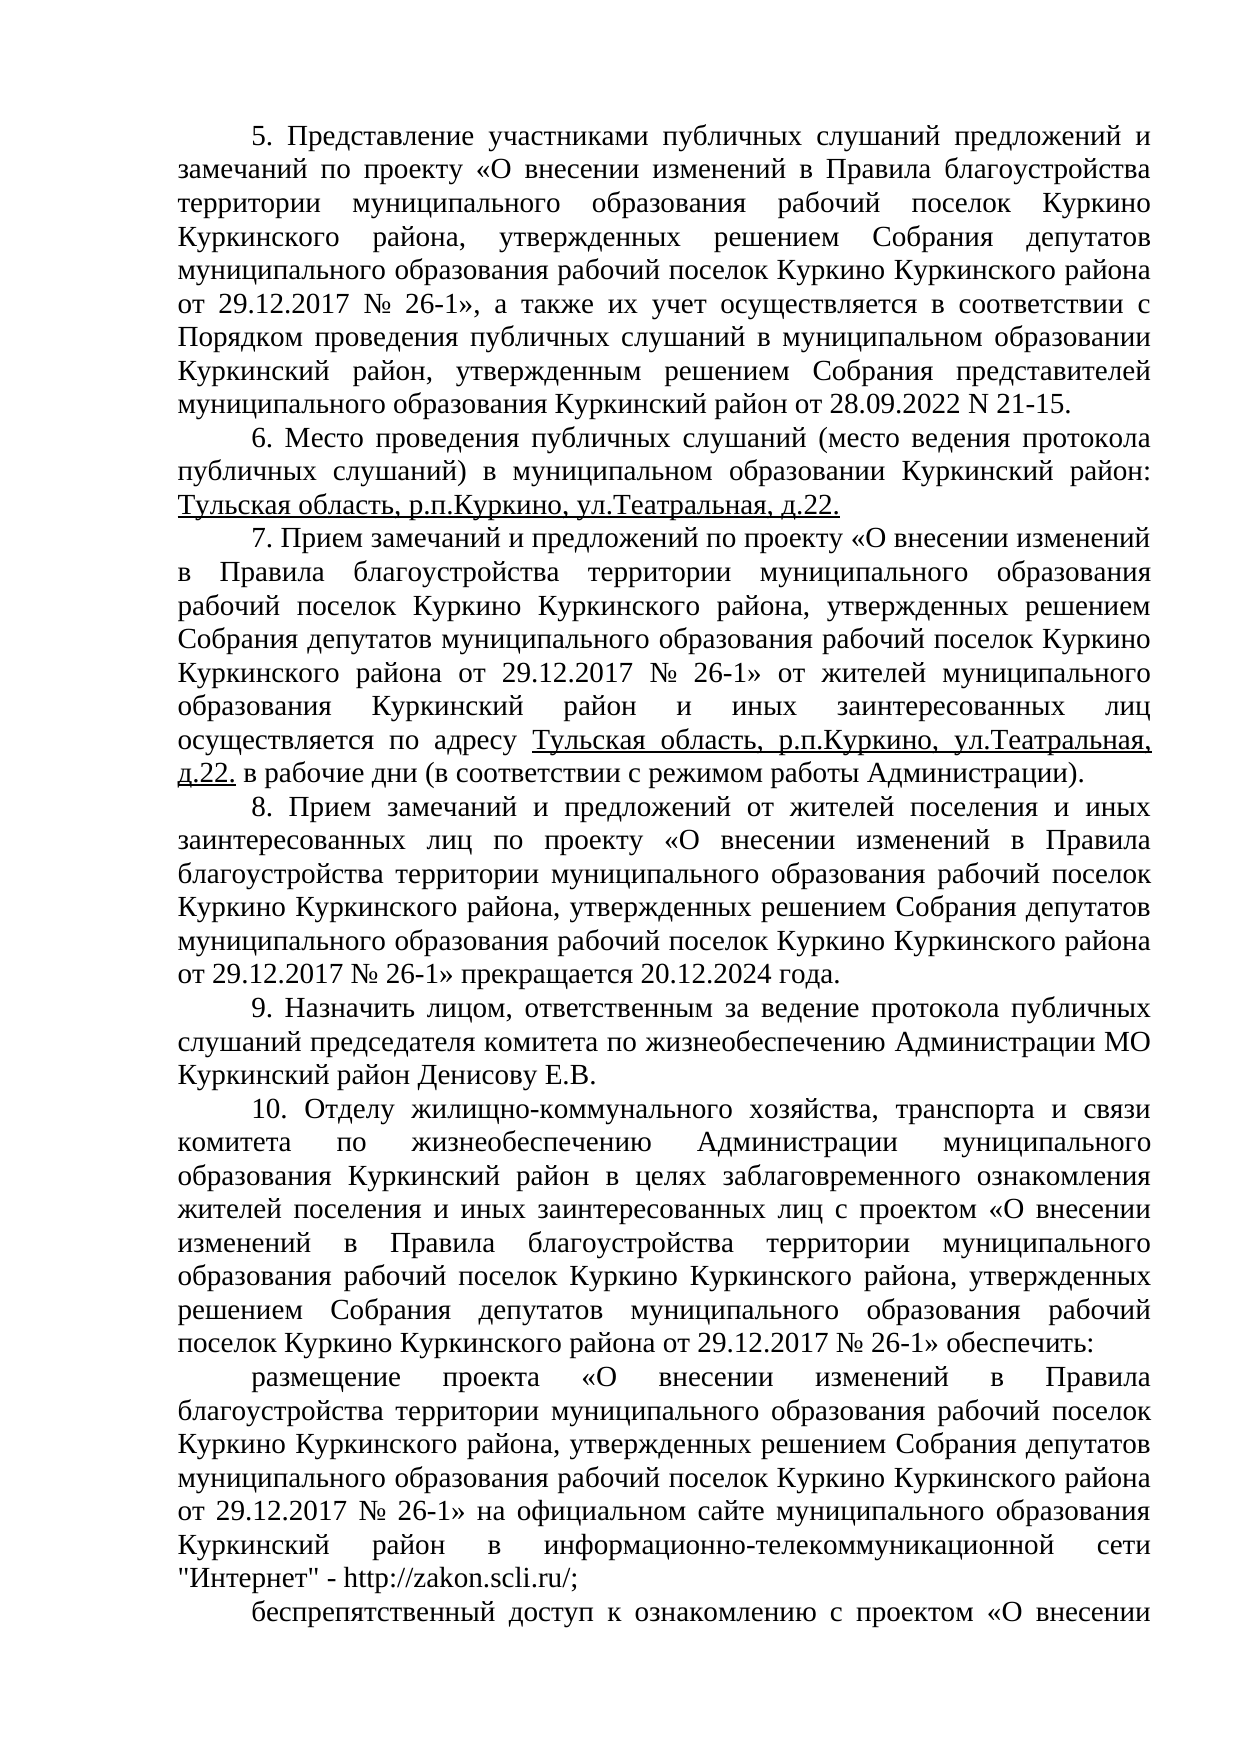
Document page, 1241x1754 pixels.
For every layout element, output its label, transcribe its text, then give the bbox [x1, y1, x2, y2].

text 7. Прием замечаний и предложений по проекту «О внесении изменений в Правила благоустройства территории муниципального образования рабочий поселок Куркино Куркинского района, утвержденных решением Собрания депутатов муниципального образования рабочий поселок Куркино Куркинского района от 29.12.2017 № 26-1» от жителей муниципального образования Куркинский район и иных заинтересованных лиц осуществляется по адресу Тульская область, р.п.Куркино, ул.Театральная, д.22. в рабочие дни (в соответствии с режимом работы Администрации). [177, 521, 1152, 789]
text 8. Прием замечаний и предложений от жителей поселения и иных заинтересованных лиц по проекту «О внесении изменений в Правила благоустройства территории муниципального образования рабочий поселок Куркино Куркинского района, утвержденных решением Собрания депутатов муниципального образования рабочий поселок Куркино Куркинского района от 29.12.2017 № 26-1» прекращается 20.12.2024 года. [177, 789, 1152, 990]
text 9. Назначить лицом, ответственным за ведение протокола публичных слушаний председателя комитета по жизнеобеспечению Администрации МО Куркинский район Денисову Е.В. [177, 990, 1152, 1091]
text 6. Место проведения публичных слушаний (место ведения протокола публичных слушаний) в муниципальном образовании Куркинский район: Тульская область, р.п.Куркино, ул.Театральная, д.22. [177, 420, 1152, 521]
text размещение проекта «О внесении изменений в Правила благоустройства территории муниципального образования рабочий поселок Куркино Куркинского района, утвержденных решением Собрания депутатов муниципального образования рабочий поселок Куркино Куркинского района от 29.12.2017 № 26-1» на официальном сайте муниципального образования Куркинский район в информационно-телекоммуникационной сети "Интернет" - http://zakon.scli.ru/; [177, 1359, 1152, 1594]
text 10. Отделу жилищно-коммунального хозяйства, транспорта и связи комитета по жизнеобеспечению Администрации муниципального образования Куркинский район в целях заблаговременного ознакомления жителей поселения и иных заинтересованных лиц с проектом «О внесении изменений в Правила благоустройства территории муниципального образования рабочий поселок Куркино Куркинского района, утвержденных решением Собрания депутатов муниципального образования рабочий поселок Куркино Куркинского района от 29.12.2017 № 26-1» обеспечить: [177, 1091, 1152, 1359]
text 5. Представление участниками публичных слушаний предложений и замечаний по проекту «О внесении изменений в Правила благоустройства территории муниципального образования рабочий поселок Куркино Куркинского района, утвержденных решением Собрания депутатов муниципального образования рабочий поселок Куркино Куркинского района от 29.12.2017 № 26-1», а также их учет осуществляется в соответствии с Порядком проведения публичных слушаний в муниципальном образовании Куркинский район, утвержденным решением Собрания представителей муниципального образования Куркинский район от 28.09.2022 N 21-15. [177, 118, 1152, 420]
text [177, 1594, 1152, 1627]
